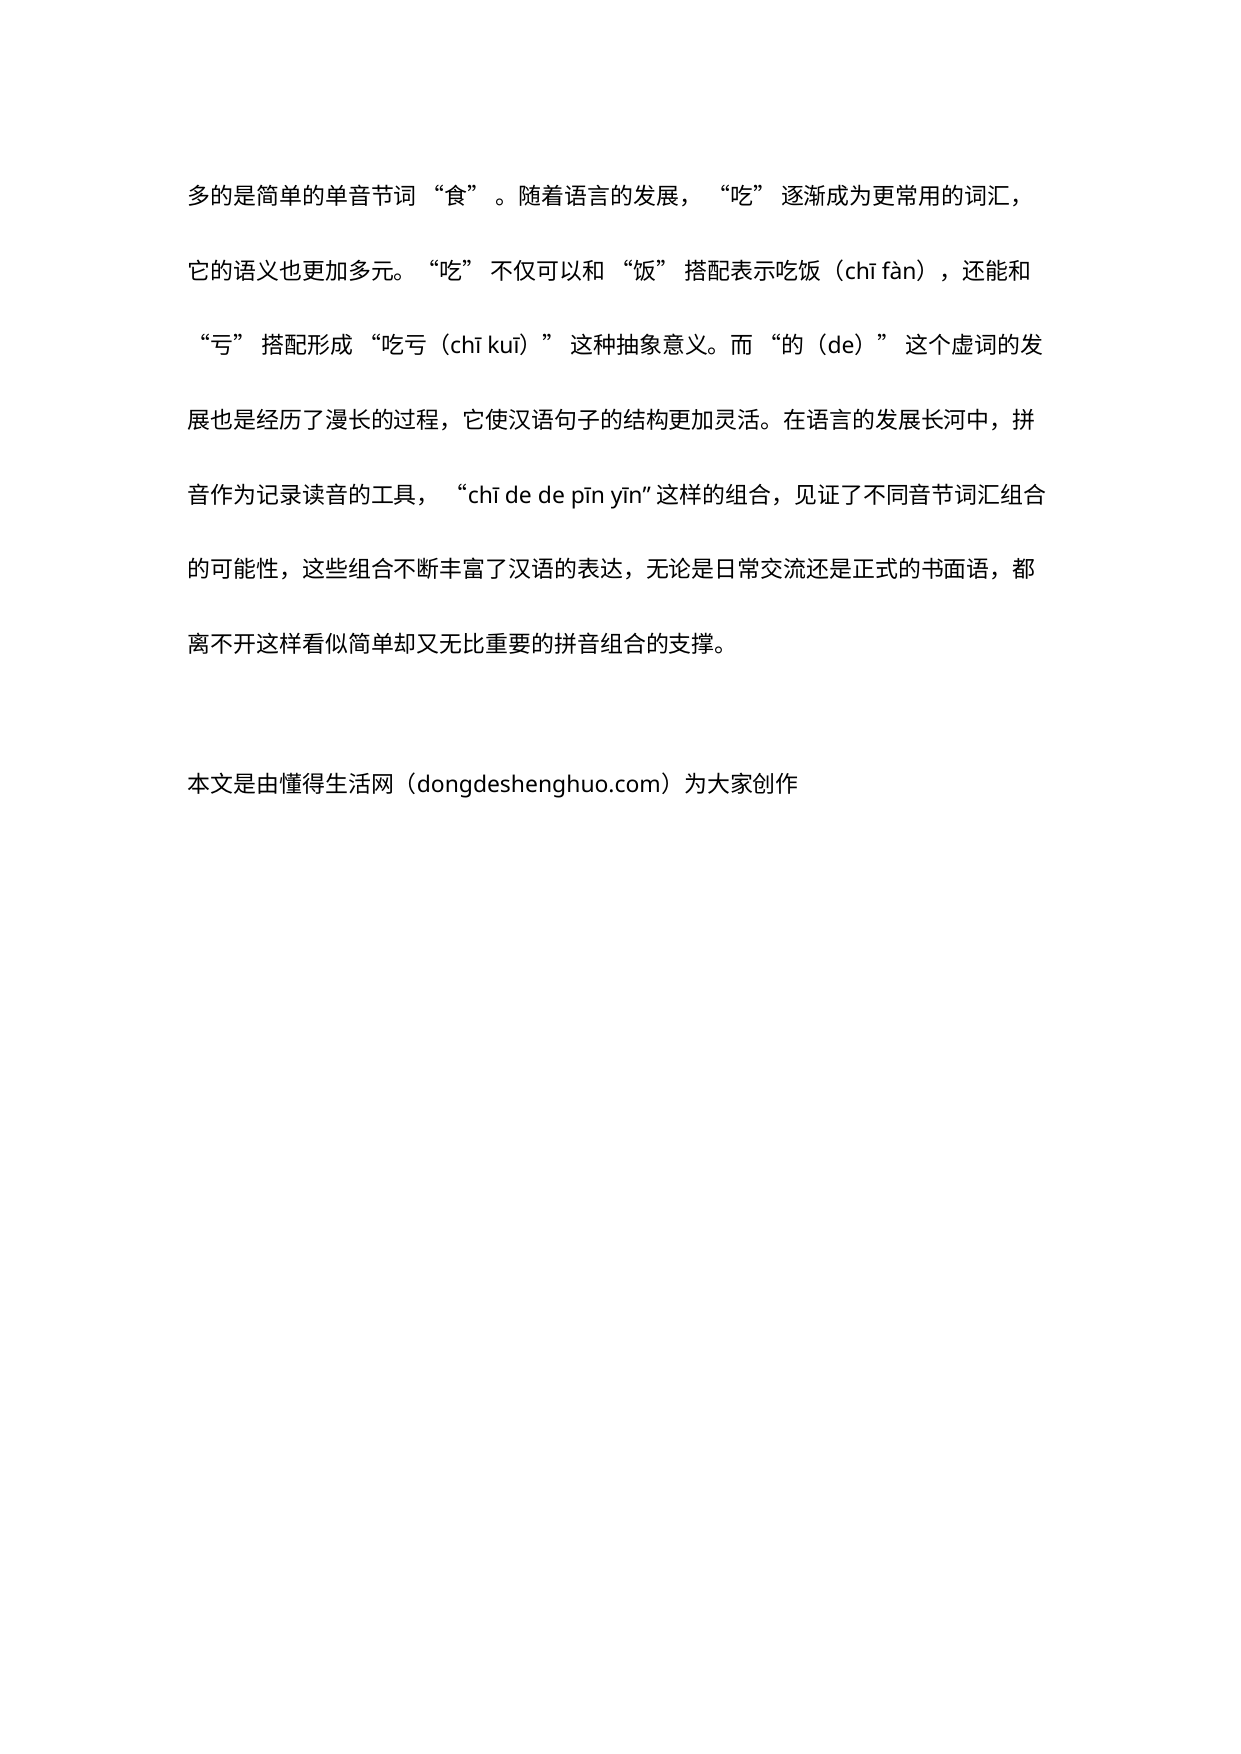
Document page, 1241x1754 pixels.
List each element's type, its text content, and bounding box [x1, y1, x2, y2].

text 本文是由懂得生活网（dongdeshenghuo.com）为大家创作 [187, 751, 1053, 816]
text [187, 162, 1053, 675]
